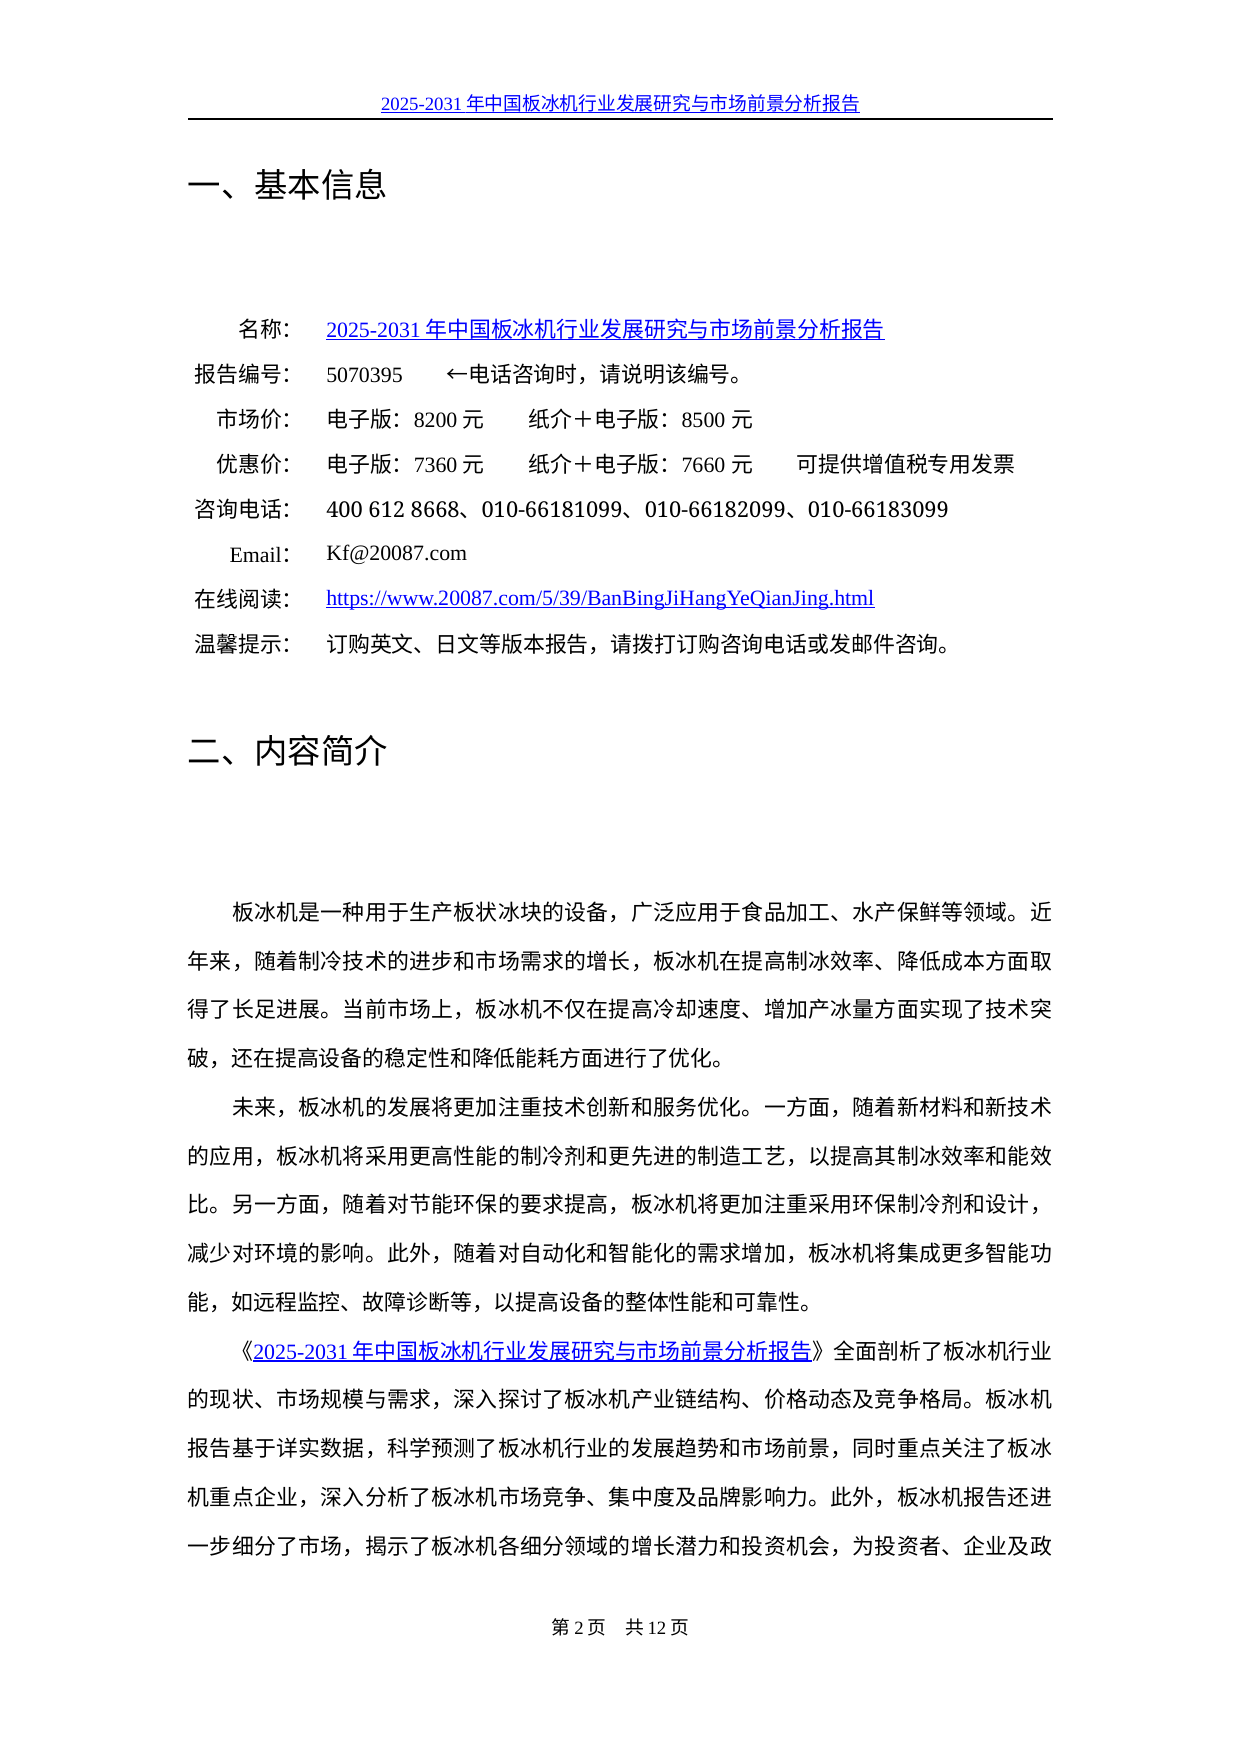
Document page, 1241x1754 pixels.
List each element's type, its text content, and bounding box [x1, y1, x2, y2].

table_header 2025-2031年中国板冰机行业发展研究与市场前景分析报告 [315, 312, 1073, 357]
table_cell 电子版：8200 元 纸介＋电子版：8500 元 [315, 402, 1073, 447]
table_cell 电子版：7360 元 纸介＋电子版：7660 元 可提供增值税专用发票 [315, 447, 1073, 492]
table_cell 优惠价： [167, 447, 315, 492]
table_cell 5070395 ←电话咨询时，请说明该编号。 [315, 357, 1073, 402]
table_cell 在线阅读： [167, 582, 315, 627]
table_cell 温馨提示： [167, 627, 315, 672]
title 一、基本信息 [187, 150, 1053, 215]
table_cell 咨询电话： [167, 492, 315, 537]
table_cell 订购英文、日文等版本报告，请拨打订购咨询电话或发邮件咨询。 [315, 627, 1073, 672]
title 二、内容简介 [187, 717, 1053, 782]
table_cell 市场价： [167, 402, 315, 447]
table_cell 报告编号： [167, 357, 315, 402]
table_cell Email： [167, 537, 315, 582]
table_cell Kf@20087.com [315, 537, 1073, 582]
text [187, 894, 1053, 1561]
table_cell [315, 582, 1073, 627]
table_cell 400 612 8668、010-66181099、010-66182099、010-66183099 [315, 492, 1073, 537]
table_header 名称： [167, 312, 315, 357]
